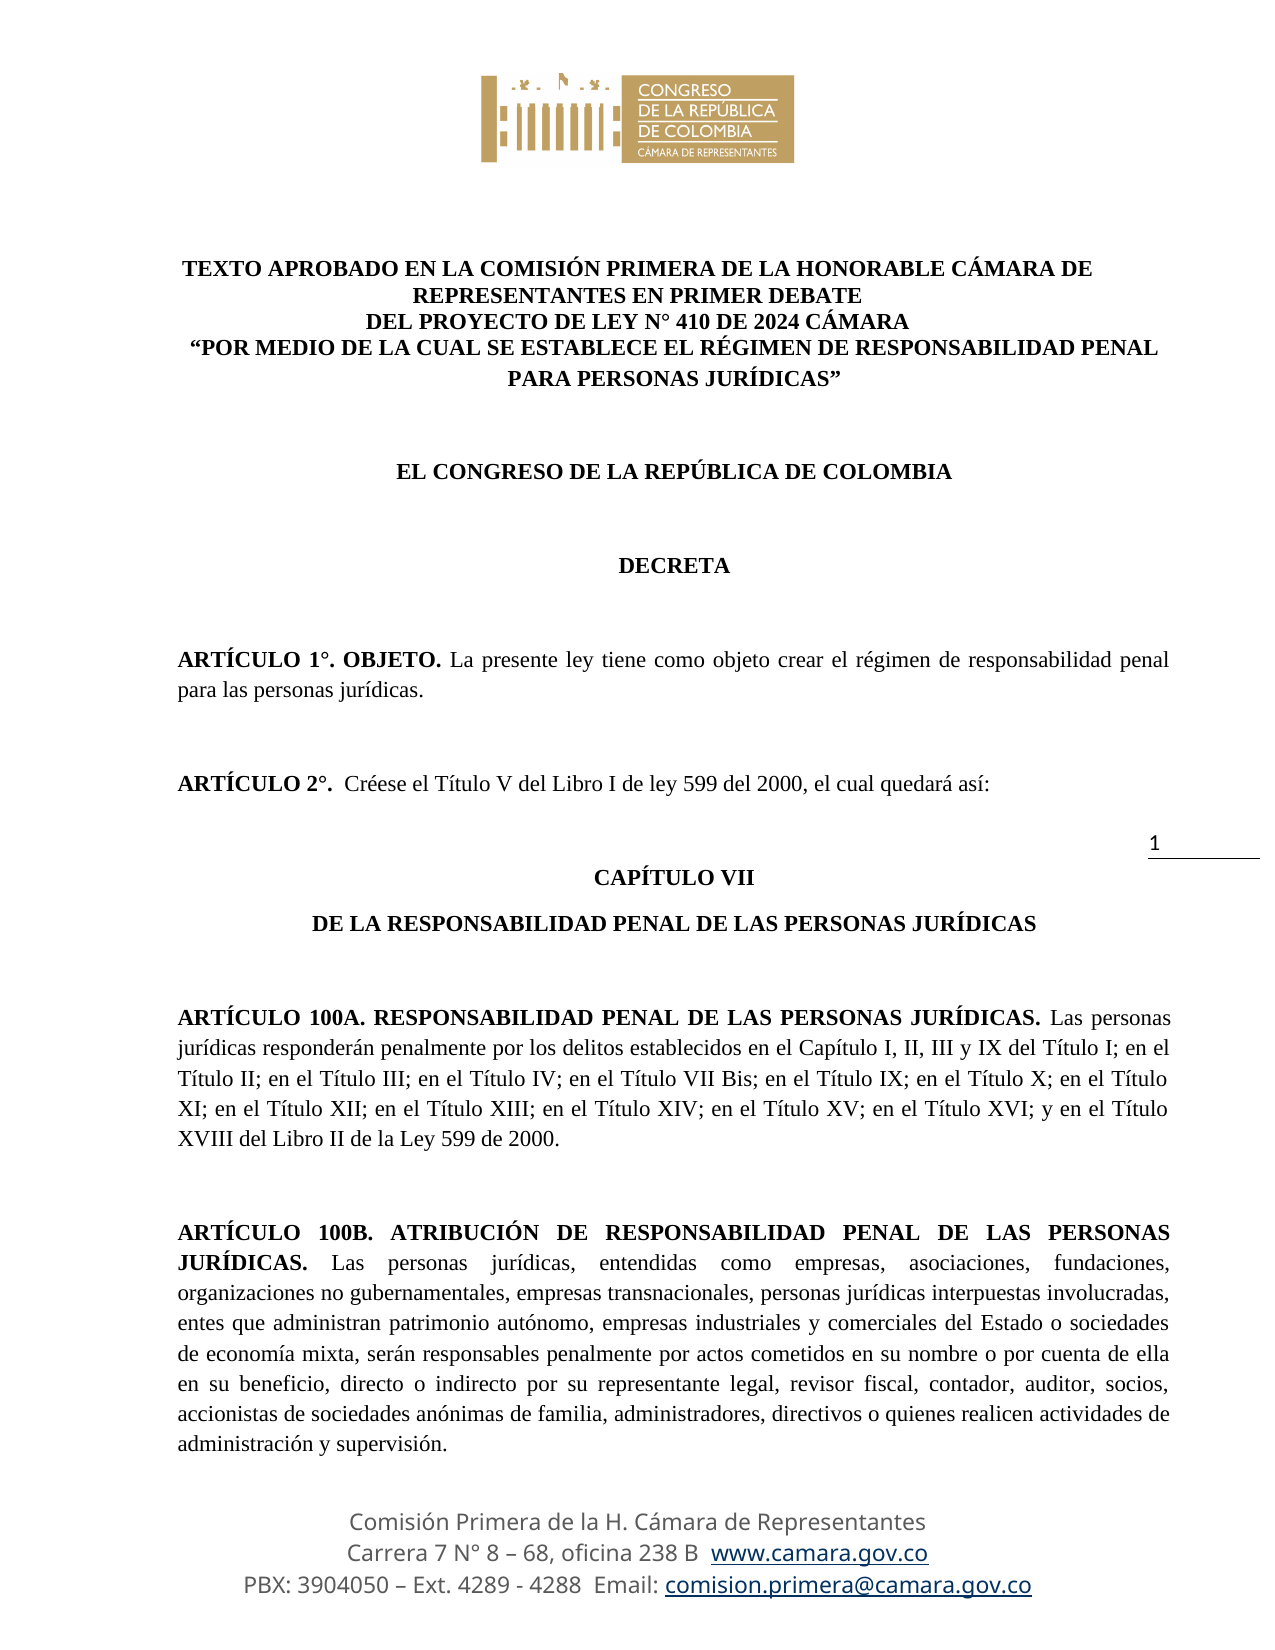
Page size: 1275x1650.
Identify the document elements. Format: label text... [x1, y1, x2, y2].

text EL CONGRESO DE LA REPÚBLICA DE COLOMBIA [177, 458, 1171, 485]
text ARTÍCULO 100A. RESPONSABILIDAD PENAL DE LAS PERSONAS JURÍDICAS. Las personas jurídicas responderán penalmente por los delitos establecidos en el Capítulo I, II, III y IX del Título I; en el Título II; en el Título III; en el Título IV; en el Título VII Bis; en el Título IX; en el Título X; en el Título XI; en el Título XII; en el Título XIII; en el Título XIV; en el Título XV; en el Título XVI; y en el Título XVIII del Libro II de la Ley 599 de 2000. [177, 1004, 1171, 1151]
text TEXTO APROBADO EN LA COMISIÓN PRIMERA DE LA HONORABLE CÁMARA DE REPRESENTANTES EN PRIMER DEBATE [177, 255, 1098, 308]
text ARTÍCULO 2°. Créese el Título V del Libro I de ley 599 del 2000, el cual quedará así: [177, 770, 1171, 796]
picture [478, 73, 797, 166]
text ARTÍCULO 1°. OBJETO. La presente ley tiene como objeto crear el régimen de responsabilidad penal para las personas jurídicas. [177, 646, 1171, 702]
text DEL PROYECTO DE LEY N° 410 DE 2024 CÁMARA [177, 308, 1098, 334]
text CAPÍTULO VII [177, 864, 1171, 890]
text “POR MEDIO DE LA CUAL SE ESTABLECE EL RÉGIMEN DE RESPONSABILIDAD PENAL PARA PERSONAS JURÍDICAS” [177, 334, 1171, 391]
text ARTÍCULO 100B. ATRIBUCIÓN DE RESPONSABILIDAD PENAL DE LAS PERSONAS JURÍDICAS. Las personas jurídicas, entendidas como empresas, asociaciones, fundaciones, organizaciones no gubernamentales, empresas transnacionales, personas jurídicas interpuestas involucradas, entes que administran patrimonio autónomo, empresas industriales y comerciales del Estado o sociedades de economía mixta, serán responsables penalmente por actos cometidos en su nombre o por cuenta de ella en su beneficio, directo o indirecto por su representante legal, revisor fiscal, contador, auditor, socios, accionistas de sociedades anónimas de familia, administradores, directivos o quienes realicen actividades de administración y supervisión. [177, 1219, 1171, 1457]
text DE LA RESPONSABILIDAD PENAL DE LAS PERSONAS JURÍDICAS [177, 911, 1171, 937]
text DECRETA [177, 552, 1171, 578]
